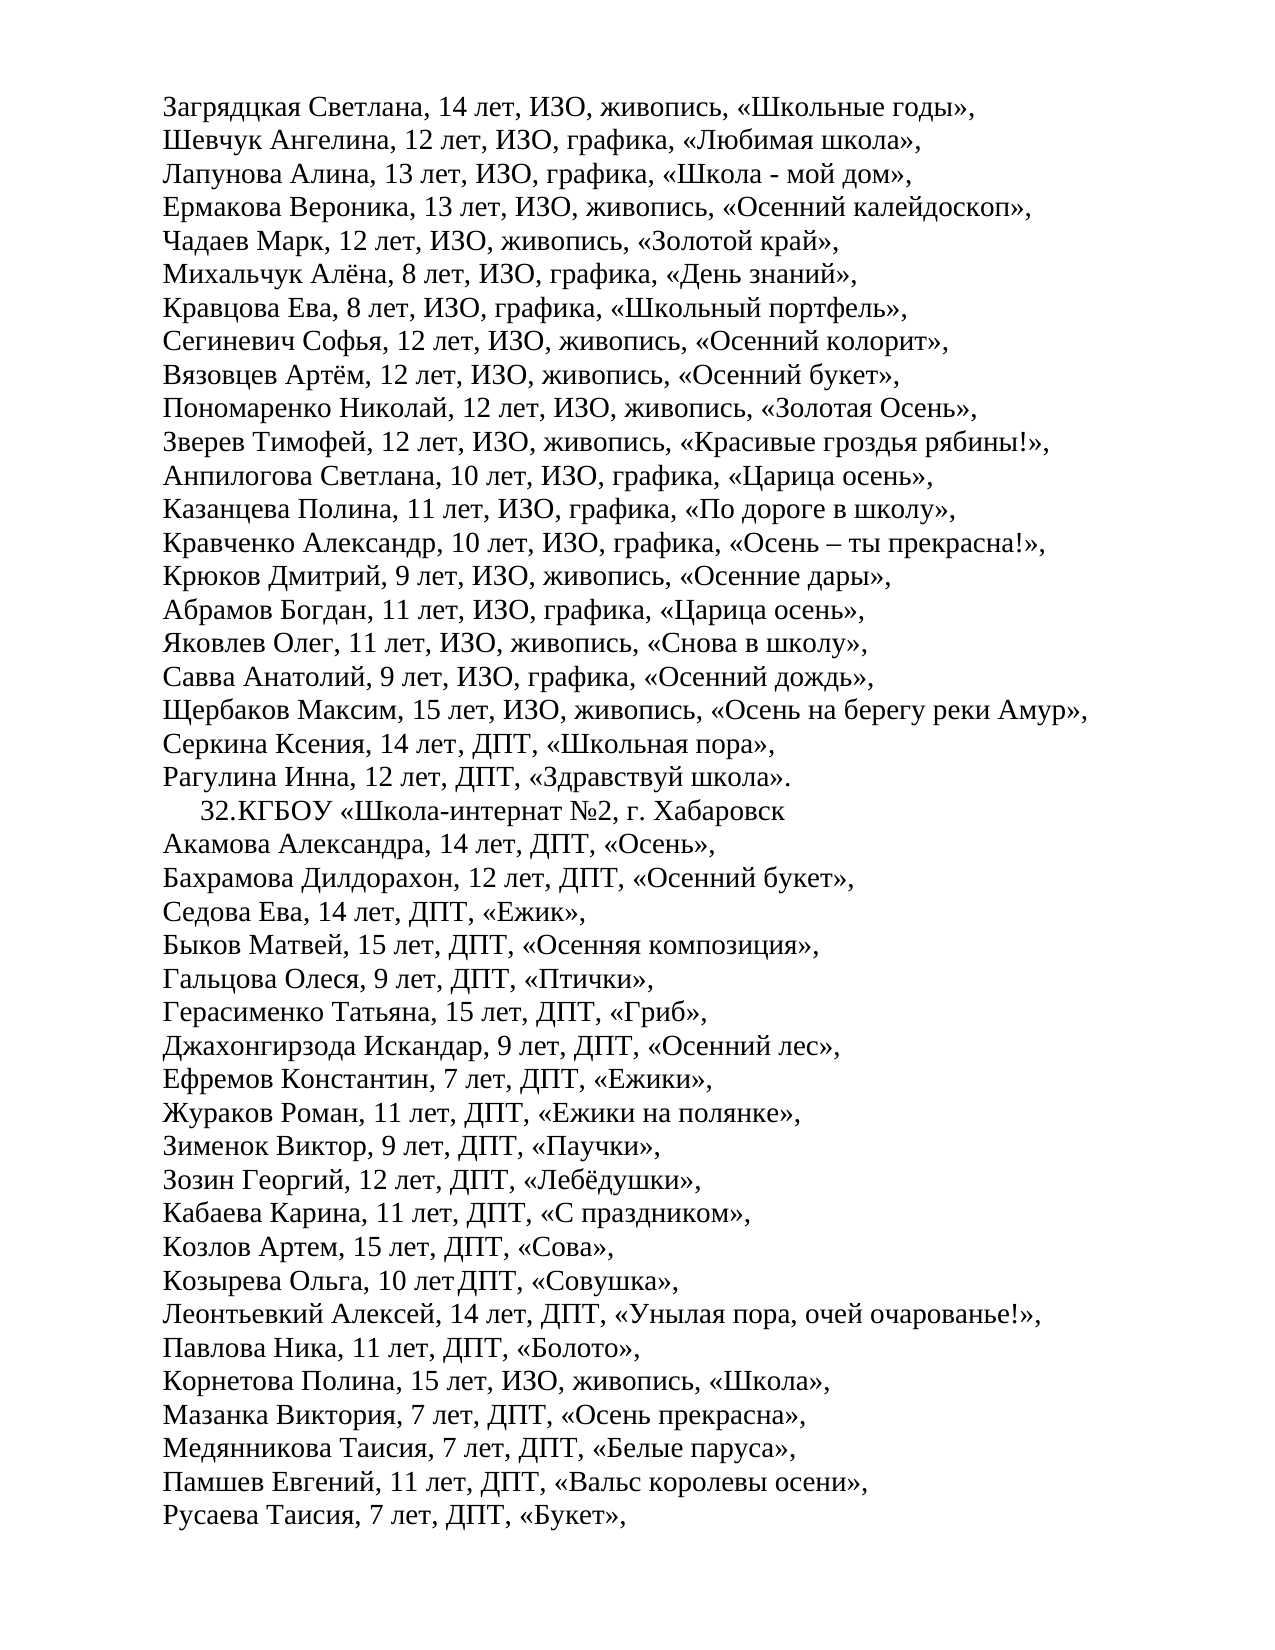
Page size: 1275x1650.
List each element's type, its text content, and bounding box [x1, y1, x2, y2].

text Щербаков Максим, 15 лет, ИЗО, живопись, «Осень на берегу реки Амур», [162, 692, 1186, 726]
text Павлова Ника, 11 лет, ДПТ, «Болото», [162, 1330, 1186, 1363]
text Леонтьевкий Алексей, 14 лет, ДПТ, «Унылая пора, очей очарованье!», [162, 1296, 1186, 1330]
text Козырева Ольга, 10 лет ДПТ, «Совушка», [162, 1263, 1186, 1296]
text Кабаева Карина, 11 лет, ДПТ, «С праздником», [162, 1196, 1186, 1229]
text Памшев Евгений, 11 лет, ДПТ, «Вальс королевы осени», [162, 1464, 1186, 1497]
text Джахонгирзода Искандар, 9 лет, ДПТ, «Осенний лес», [162, 1028, 1186, 1061]
text Пономаренко Николай, 12 лет, ИЗО, живопись, «Золотая Осень», [162, 391, 1186, 424]
text Чадаев Марк, 12 лет, ИЗО, живопись, «Золотой край», [162, 223, 1186, 256]
text Герасименко Татьяна, 15 лет, ДПТ, «Гриб», [162, 994, 1186, 1028]
text Быков Матвей, 15 лет, ДПТ, «Осенняя композиция», [162, 927, 1186, 961]
text Анпилогова Светлана, 10 лет, ИЗО, графика, «Царица осень», [162, 458, 1186, 491]
text Русаева Таисия, 7 лет, ДПТ, «Букет», [162, 1497, 1186, 1531]
text Корнетова Полина, 15 лет, ИЗО, живопись, «Школа», [162, 1363, 1186, 1397]
text Абрамов Богдан, 11 лет, ИЗО, графика, «Царица осень», [162, 592, 1186, 625]
text Савва Анатолий, 9 лет, ИЗО, графика, «Осенний дождь», [162, 659, 1186, 692]
text Загрядцкая Светлана, 14 лет, ИЗО, живопись, «Школьные годы», [162, 89, 1186, 122]
text Козлов Артем, 15 лет, ДПТ, «Сова», [162, 1229, 1186, 1263]
text Зозин Георгий, 12 лет, ДПТ, «Лебёдушки», [162, 1162, 1186, 1196]
text Вязовцев Артём, 12 лет, ИЗО, живопись, «Осенний букет», [162, 357, 1186, 391]
text Жураков Роман, 11 лет, ДПТ, «Ежики на полянке», [162, 1095, 1186, 1128]
text Гальцова Олеся, 9 лет, ДПТ, «Птички», [162, 961, 1186, 994]
text Михальчук Алёна, 8 лет, ИЗО, графика, «День знаний», [162, 256, 1186, 290]
text Кравцова Ева, 8 лет, ИЗО, графика, «Школьный портфель», [162, 290, 1186, 323]
text Серкина Ксения, 14 лет , ДПТ , «Школьная пора», [162, 726, 1186, 759]
text Сегиневич Софья, 12 лет, ИЗО, живопись, «Осенний колорит», [162, 323, 1186, 357]
text Шевчук Ангелина, 12 лет, ИЗО, графика, «Любимая школа», [162, 122, 1186, 156]
text Седова Ева, 14 лет, ДПТ, «Ежик», [162, 894, 1186, 927]
text Яковлев Олег, 11 лет, ИЗО, живопись, «Снова в школу», [162, 625, 1186, 659]
text Ефремов Константин, 7 лет, ДПТ, «Ежики», [162, 1061, 1186, 1095]
text Медянникова Таисия, 7 лет, ДПТ, «Белые паруса», [162, 1430, 1186, 1464]
text Зверев Тимофей, 12 лет, ИЗО, живопись, «Красивые гроздья рябины!», [162, 424, 1186, 458]
text Акамова Александра, 14 лет, ДПТ, «Осень», [162, 827, 1186, 860]
text Лапунова Алина, 13 лет, ИЗО, графика, «Школа - мой дом», [162, 156, 1186, 189]
text Крюков Дмитрий, 9 лет, ИЗО, живопись, «Осенние дары», [162, 558, 1186, 592]
text Кравченко Александр, 10 лет, ИЗО, графика, «Осень – ты прекрасна!», [162, 525, 1186, 558]
text Бахрамова Дилдорахон, 12 лет, ДПТ, «Осенний букет», [162, 860, 1186, 894]
list КГБОУ «Школа-интернат №2, г. Хабаровск [200, 793, 1186, 827]
text Мазанка Виктория, 7 лет, ДПТ, «Осень прекрасна», [162, 1397, 1186, 1430]
text Ермакова Вероника, 13 лет, ИЗО, живопись, «Осенний калейдоскоп», [162, 189, 1186, 223]
text Зименок Виктор, 9 лет, ДПТ, «Паучки», [162, 1128, 1186, 1162]
text Рагулина Инна, 12 лет, ДПТ, «Здравствуй школа». [162, 759, 1186, 793]
text Казанцева Полина, 11 лет, ИЗО, графика, «По дороге в школу», [162, 491, 1186, 525]
